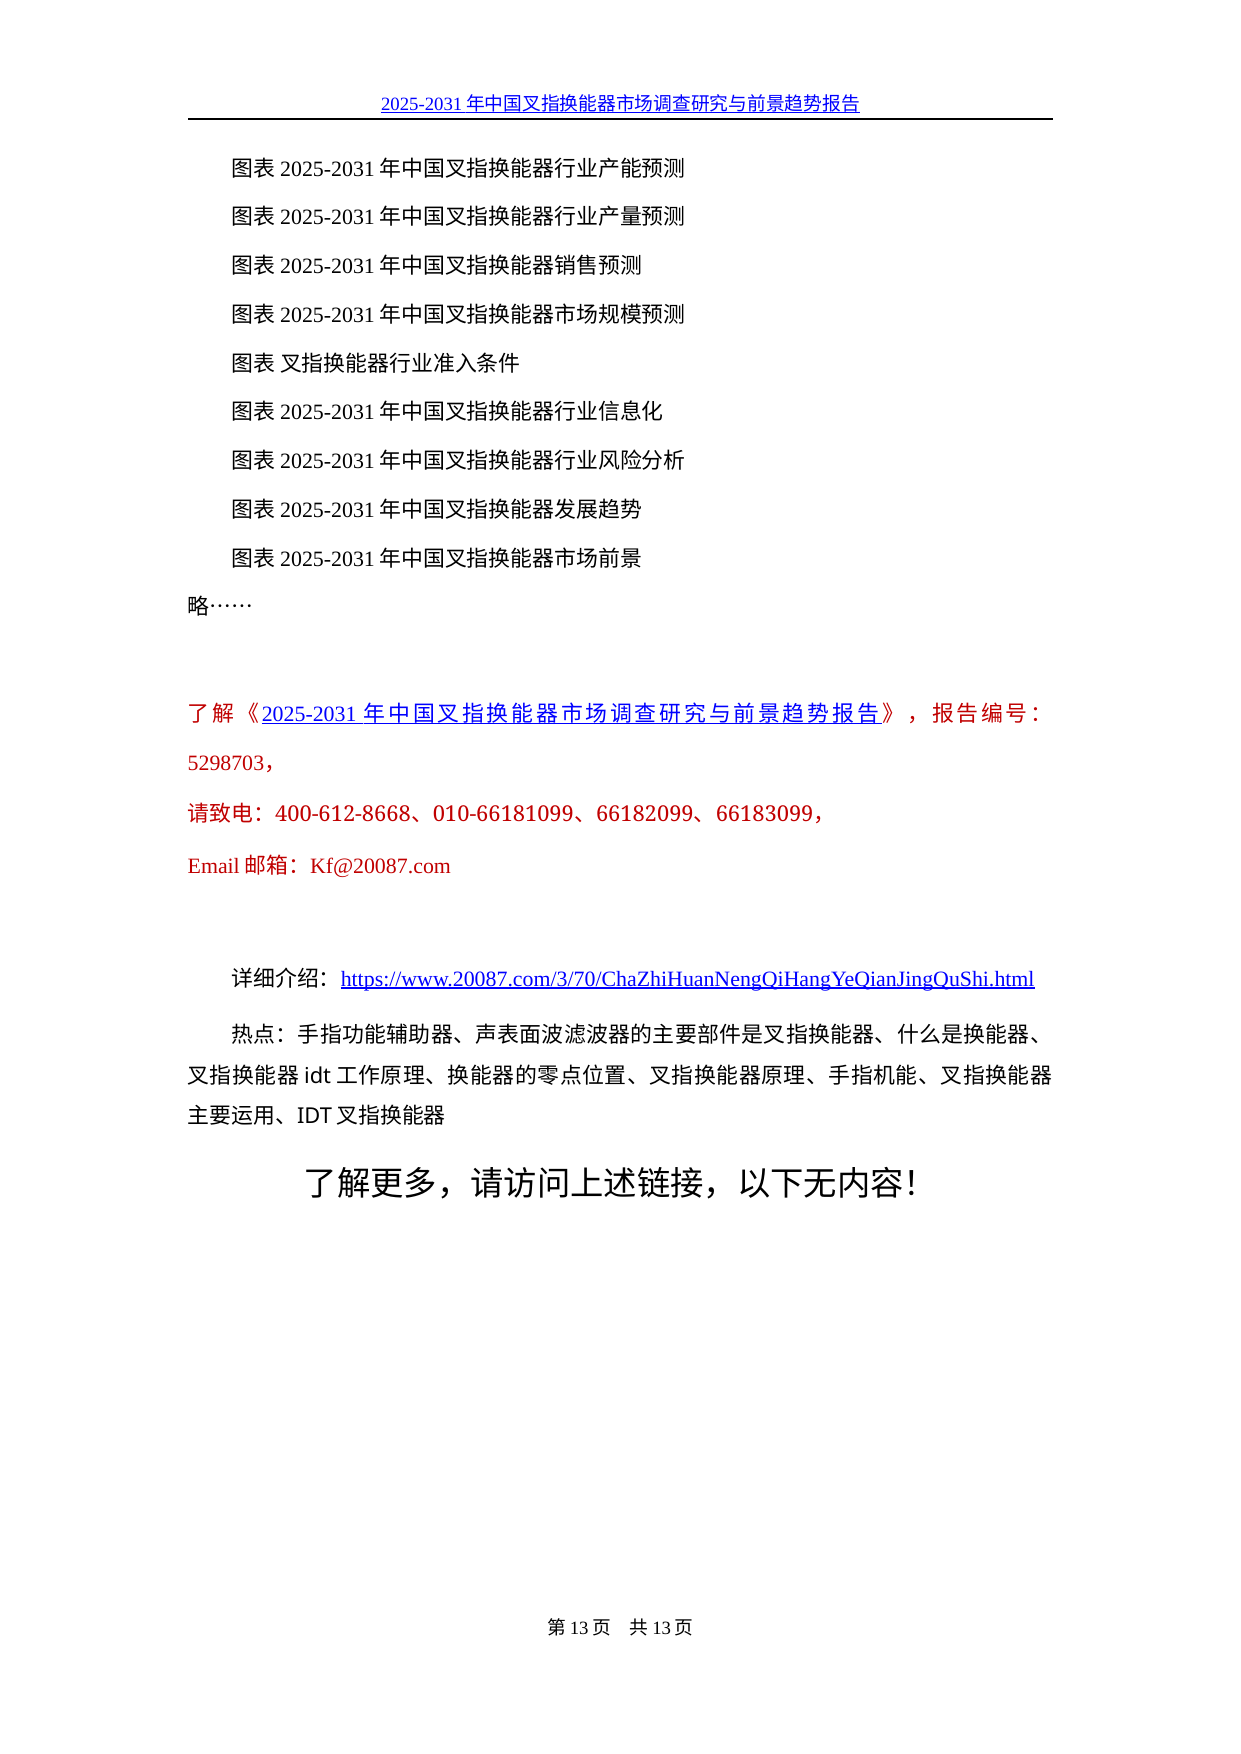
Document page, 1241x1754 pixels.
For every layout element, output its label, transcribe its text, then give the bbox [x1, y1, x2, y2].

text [187, 150, 1053, 621]
text 请致电：400-612-8668、010-66181099、66182099、66183099， [187, 796, 1053, 828]
text 热点：手指功能辅助器、声表面波滤波器的主要部件是叉指换能器、什么是换能器、叉指换能器idt工作原理、换能器的零点位置、叉指换能器原理、手指机能、叉指换能器主要运用、IDT叉指换能器 [187, 1017, 1053, 1131]
text 了解《2025-2031年中国叉指换能器市场调查研究与前景趋势报告》，报告编号：5298703， [187, 695, 1053, 777]
title 了解更多，请访问上述链接，以下无内容！ [187, 1148, 1053, 1213]
text 详细介绍：https://www.20087.com/3/70/ChaZhiHuanNengQiHangYeQianJingQuShi.html [187, 960, 1053, 993]
text Email邮箱：Kf@20087.com [187, 847, 1053, 880]
